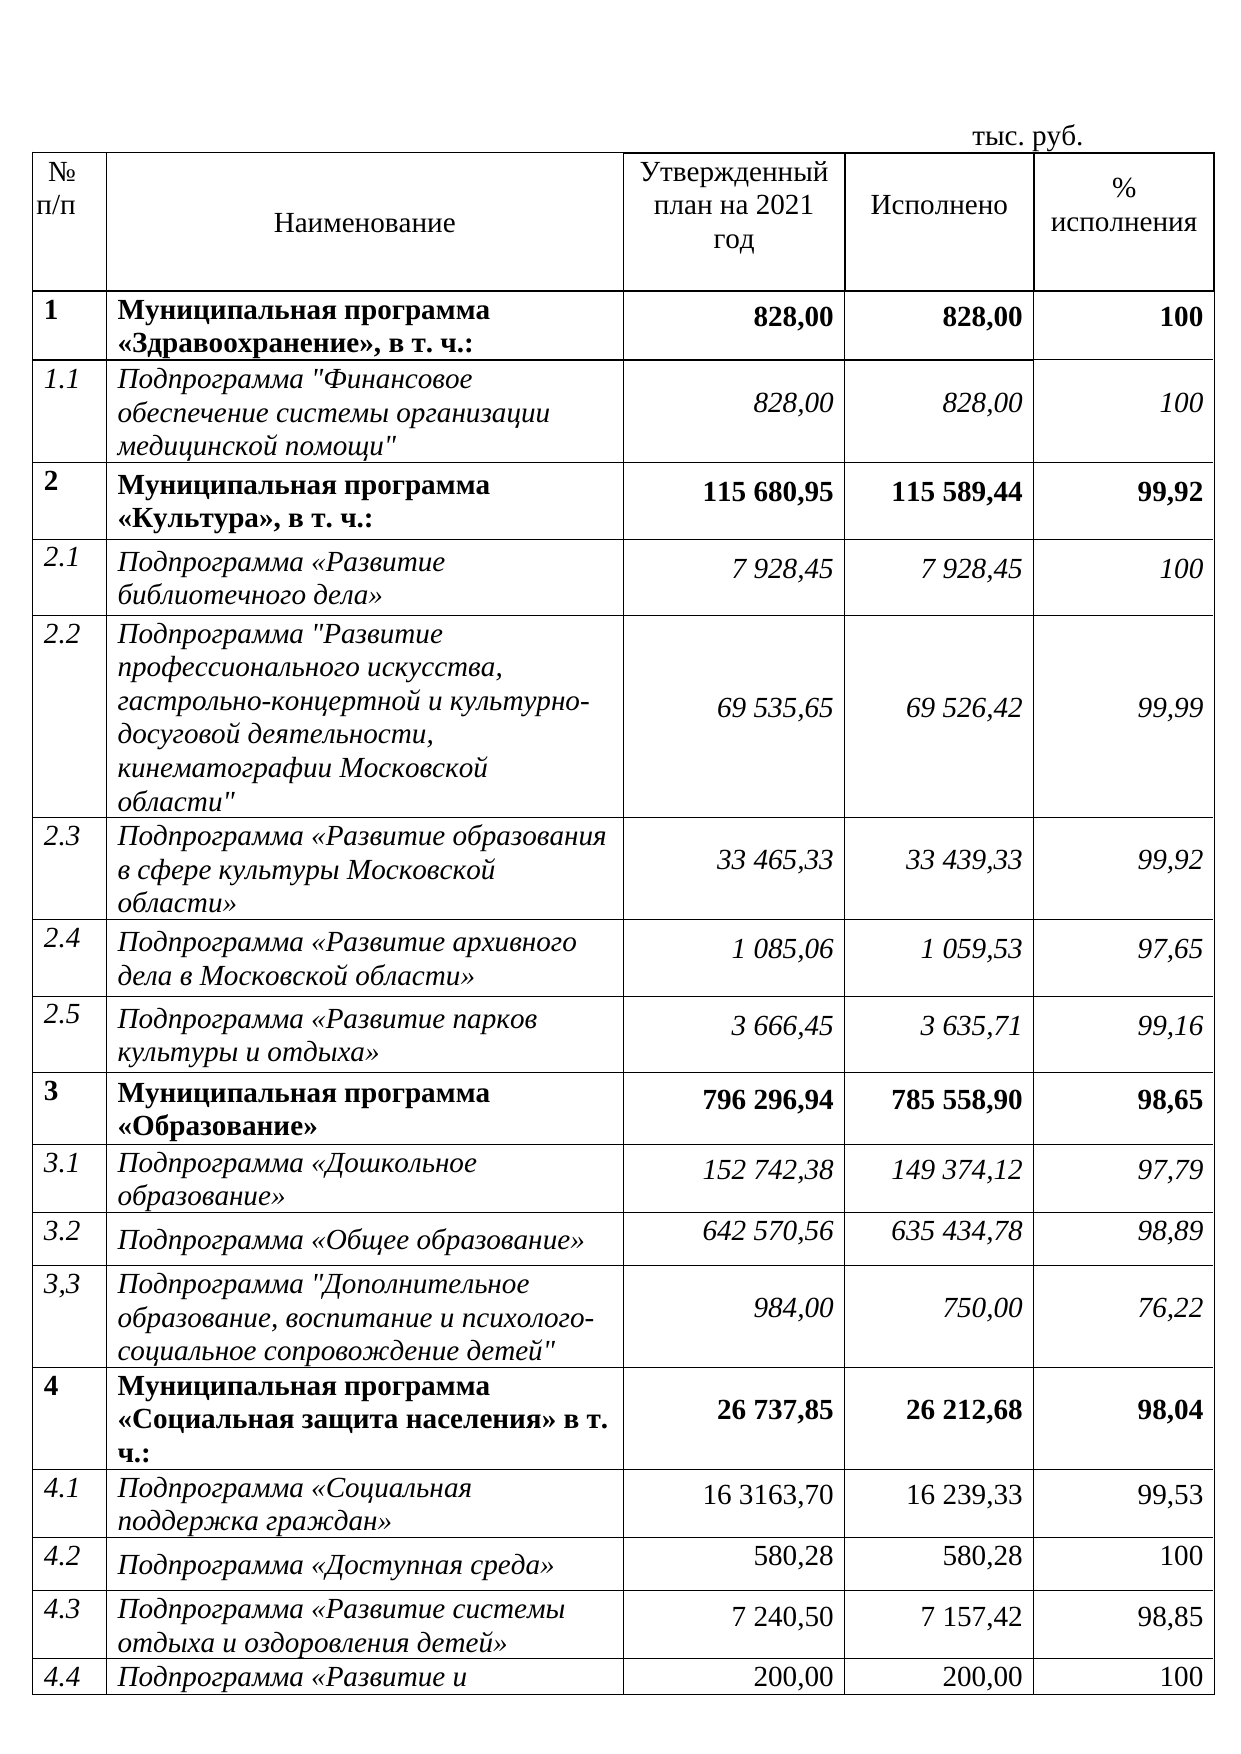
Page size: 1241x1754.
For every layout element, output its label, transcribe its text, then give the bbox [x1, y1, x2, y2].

table_cell Подпрограмма «Дошкольное образование» [107, 1145, 623, 1212]
table_cell Муниципальная программа «Образование» [107, 1073, 623, 1144]
table_cell 69 526,42 [845, 616, 1033, 817]
table_cell 200,00 [845, 1659, 1033, 1694]
table_cell Подпрограмма «Развитие парков культуры и отдыха» [107, 997, 623, 1072]
table_header Утвержденный план на 2021 год [624, 154, 844, 254]
table_cell 4 [33, 1368, 106, 1469]
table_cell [107, 1659, 623, 1694]
table_cell 828,00 [624, 361, 844, 462]
table_cell 3.1 [33, 1145, 106, 1212]
table_cell 3,3 [33, 1266, 106, 1367]
table_cell 115 589,44 [845, 463, 1033, 538]
table_cell 97,65 [1034, 919, 1214, 996]
table_cell [846, 254, 1033, 290]
table_cell 152 742,38 [624, 1145, 844, 1212]
table_cell 828,00 [845, 292, 1033, 359]
table_cell Подпрограмма «Общее образование» [107, 1213, 623, 1265]
table_header % исполнения [1035, 154, 1213, 254]
table_cell 750,00 [845, 1266, 1033, 1367]
table_cell 7 928,45 [624, 540, 844, 615]
table_cell 4.2 [33, 1538, 106, 1590]
table_cell 115 680,95 [624, 463, 844, 538]
table_cell 3 635,71 [845, 997, 1033, 1072]
table_cell 642 570,56 [624, 1213, 844, 1265]
table_cell 100 [1034, 1658, 1214, 1694]
table_cell Подпрограмма «Социальная поддержка граждан» [107, 1470, 623, 1537]
table_cell 7 928,45 [845, 540, 1033, 615]
table_cell 100 [1034, 359, 1214, 462]
table_cell Подпрограмма "Финансовое обеспечение системы организации медицинской помощи" [107, 361, 623, 462]
table_cell 2.3 [33, 818, 106, 919]
table_cell Подпрограмма «Доступная среда» [107, 1538, 623, 1590]
table_cell 97,79 [1034, 1144, 1214, 1212]
table_cell 2.1 [33, 540, 106, 615]
table_cell Подпрограмма «Развитие системы отдыха и оздоровления детей» [107, 1591, 623, 1658]
table_cell 98,65 [1034, 1072, 1214, 1144]
table_cell 149 374,12 [845, 1145, 1033, 1212]
table_cell 98,85 [1034, 1590, 1214, 1658]
table_cell 99,53 [1034, 1469, 1214, 1537]
table_cell 3.2 [33, 1213, 106, 1265]
table_cell 76,22 [1034, 1265, 1214, 1367]
table_cell 2 [33, 463, 106, 538]
table_cell 98,89 [1034, 1212, 1214, 1265]
table_cell 200,00 [624, 1659, 844, 1694]
table_cell 100 [1034, 292, 1214, 359]
table_cell Подпрограмма «Развитие образования в сфере культуры Московской области» [107, 818, 623, 919]
table_cell 100 [1034, 1537, 1214, 1590]
table_cell 828,00 [845, 361, 1033, 462]
table_cell 4.4 [33, 1659, 106, 1694]
table_cell 3 [33, 1073, 106, 1144]
table_cell 828,00 [624, 292, 844, 359]
table_cell 99,16 [1034, 996, 1214, 1072]
text тыс. руб. [752, 118, 1152, 152]
table_cell 580,28 [624, 1538, 844, 1590]
table_cell Муниципальная программа «Здравоохранение», в т. ч.: [107, 292, 623, 359]
table_cell 635 434,78 [845, 1213, 1033, 1265]
table_cell 7 157,42 [845, 1591, 1033, 1658]
table_cell 33 439,33 [845, 818, 1033, 919]
table_cell 1.1 [33, 361, 106, 462]
table_cell 796 296,94 [624, 1073, 844, 1144]
table_cell 1 085,06 [624, 920, 844, 996]
table_cell Муниципальная программа «Социальная защита населения» в т. ч.: [107, 1368, 623, 1469]
table_cell 99,92 [1034, 462, 1214, 538]
table_cell 3 666,45 [624, 997, 844, 1072]
table_cell 1 059,53 [845, 920, 1033, 996]
table_cell 785 558,90 [845, 1073, 1033, 1144]
table_cell 100 [1034, 539, 1214, 615]
table_cell Подпрограмма "Развитие профессионального искусства, гастрольно-концертной и культурно-досуговой деятельности, кинематографии Московской области" [107, 616, 623, 817]
table_cell 98,04 [1034, 1367, 1214, 1469]
table_cell 16 3163,70 [624, 1470, 844, 1537]
table_cell Подпрограмма «Развитие архивного дела в Московской области» [107, 920, 623, 996]
table_cell 580,28 [845, 1538, 1033, 1590]
table_cell 984,00 [624, 1266, 844, 1367]
table_cell 4.1 [33, 1470, 106, 1537]
table_cell 2.2 [33, 616, 106, 817]
table_header Наименование [107, 153, 623, 290]
table_cell 4.3 [33, 1591, 106, 1658]
table_header № п/п [33, 153, 106, 254]
table_cell 7 240,50 [624, 1591, 844, 1658]
table_cell Подпрограмма «Развитие библиотечного дела» [107, 540, 623, 615]
table_cell 69 535,65 [624, 616, 844, 817]
table_cell [33, 254, 106, 290]
table_cell 26 737,85 [624, 1368, 844, 1469]
table_cell 2.4 [33, 920, 106, 996]
table_cell 33 465,33 [624, 818, 844, 919]
table_header Исполнено [846, 154, 1033, 254]
table_cell 99,99 [1034, 615, 1214, 817]
table_cell [624, 254, 844, 290]
table_cell 99,92 [1034, 817, 1214, 919]
table_cell 16 239,33 [845, 1470, 1033, 1537]
table_cell 1 [33, 292, 106, 359]
table_cell 26 212,68 [845, 1368, 1033, 1469]
table_cell 2.5 [33, 997, 106, 1072]
table_cell Муниципальная программа «Культура», в т. ч.: [107, 463, 623, 538]
table_cell [1035, 254, 1213, 290]
table_cell Подпрограмма "Дополнительное образование, воспитание и психолого-социальное сопровождение детей" [107, 1266, 623, 1367]
